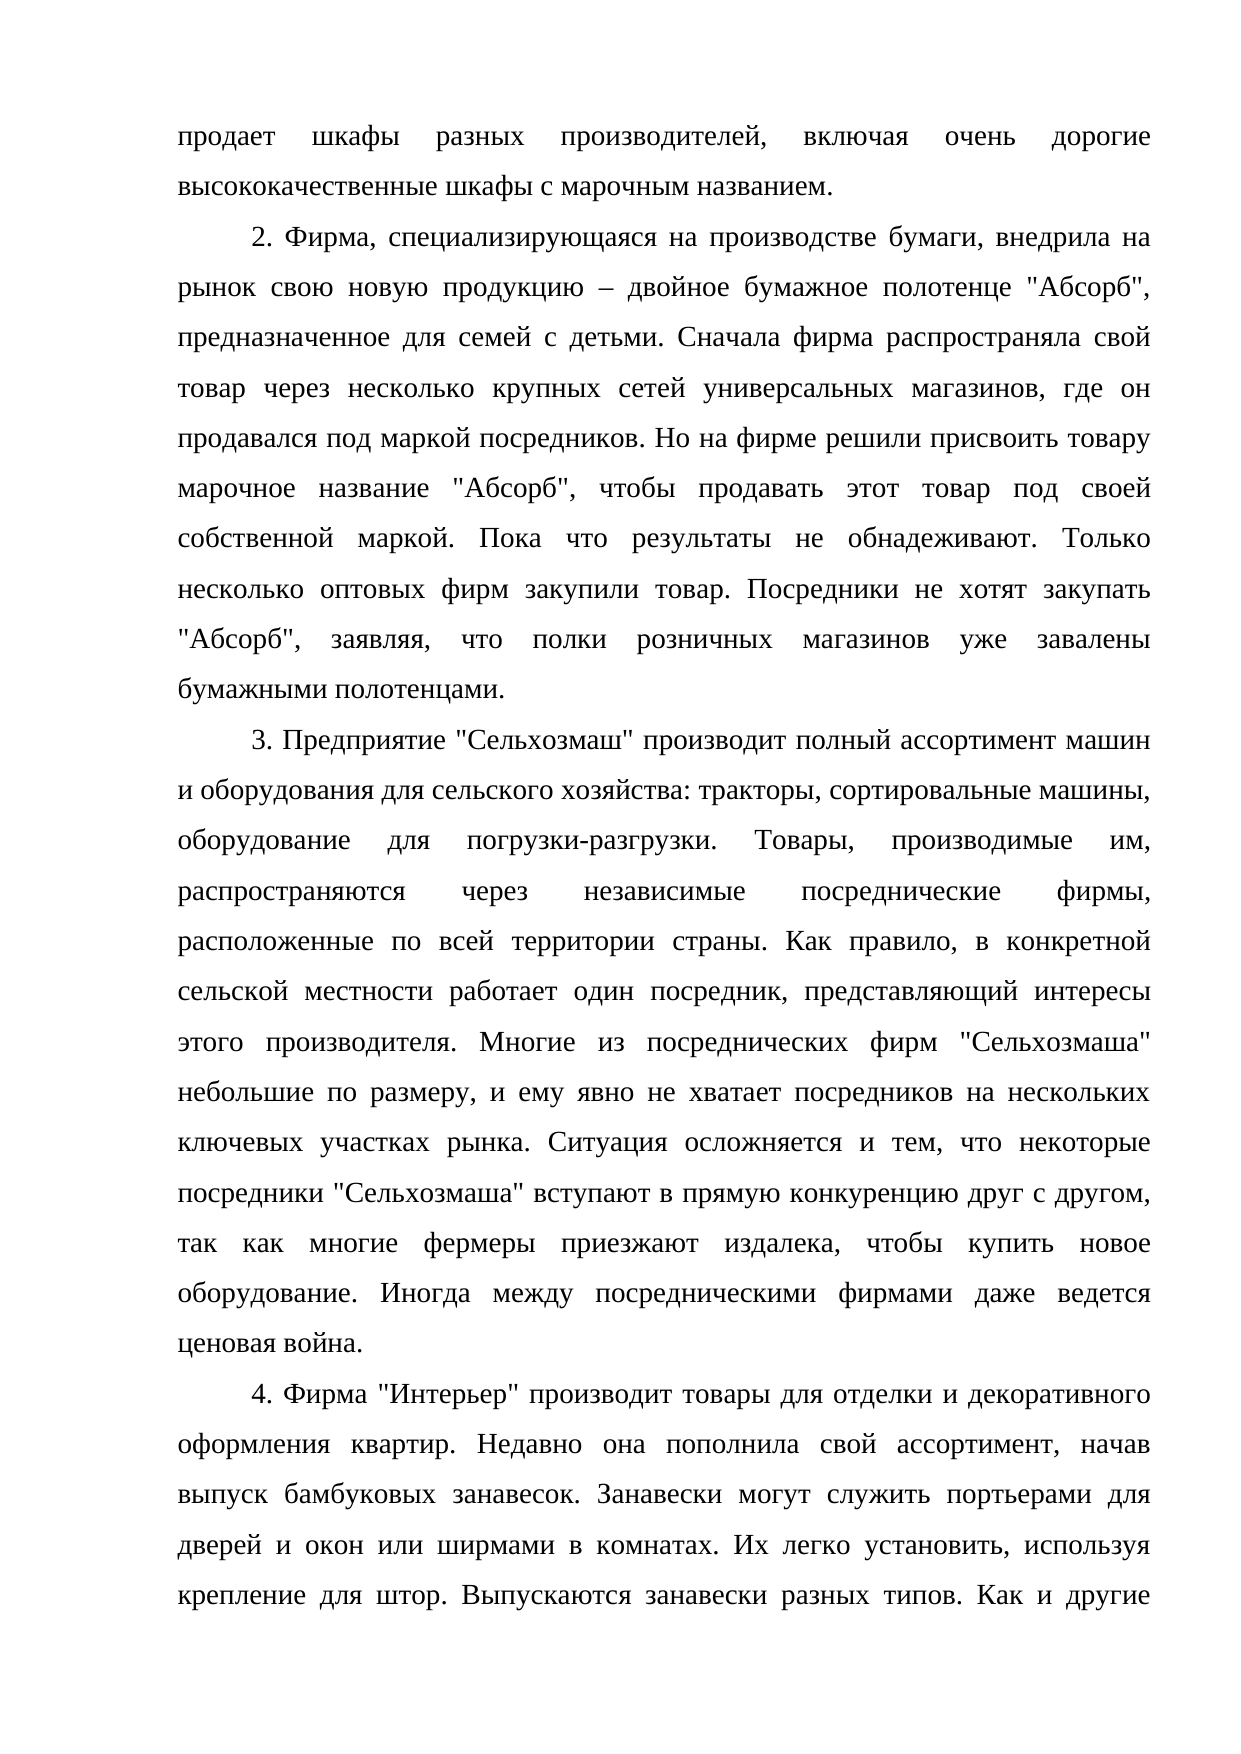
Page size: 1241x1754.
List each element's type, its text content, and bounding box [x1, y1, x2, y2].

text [177, 118, 1152, 202]
text 3. Предприятие "Сельхозмаш" производит полный ассортимент машин и оборудования для сельского хозяйства: тракторы, сортировальные машины, оборудование для погрузки-разгрузки. Товары, производимые им, распространяются через независимые посреднические фирмы, расположенные по всей территории страны. Как правило, в конкретной сельской местности работает один посредник, представляющий интересы этого производителя. Многие из посреднических фирм "Сельхозмаша" небольшие по размеру, и ему явно не хватает посредников на нескольких ключевых участках рынка. Ситуация осложняется и тем, что некоторые посредники "Сельхозмаша" вступают в прямую конкуренцию друг с другом, так как многие фермеры приезжают издалека, чтобы купить новое оборудование. Иногда между посредническими фирмами даже ведется ценовая война. [177, 722, 1152, 1359]
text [177, 1376, 1152, 1611]
text 2. Фирма, специализирующаяся на производстве бумаги, внедрила на рынок свою новую продукцию – двойное бумажное полотенце "Абсорб", предназначенное для семей с детьми. Сначала фирма распространяла свой товар через несколько крупных сетей универсальных магазинов, где он продавался под маркой посредников. Но на фирме решили присвоить товару марочное название "Абсорб", чтобы продавать этот товар под своей собственной маркой. Пока что результаты не обнадеживают. Только несколько оптовых фирм закупили товар. Посредники не хотят закупать "Абсорб", заявляя, что полки розничных магазинов уже завалены бумажными полотенцами. [177, 219, 1152, 705]
